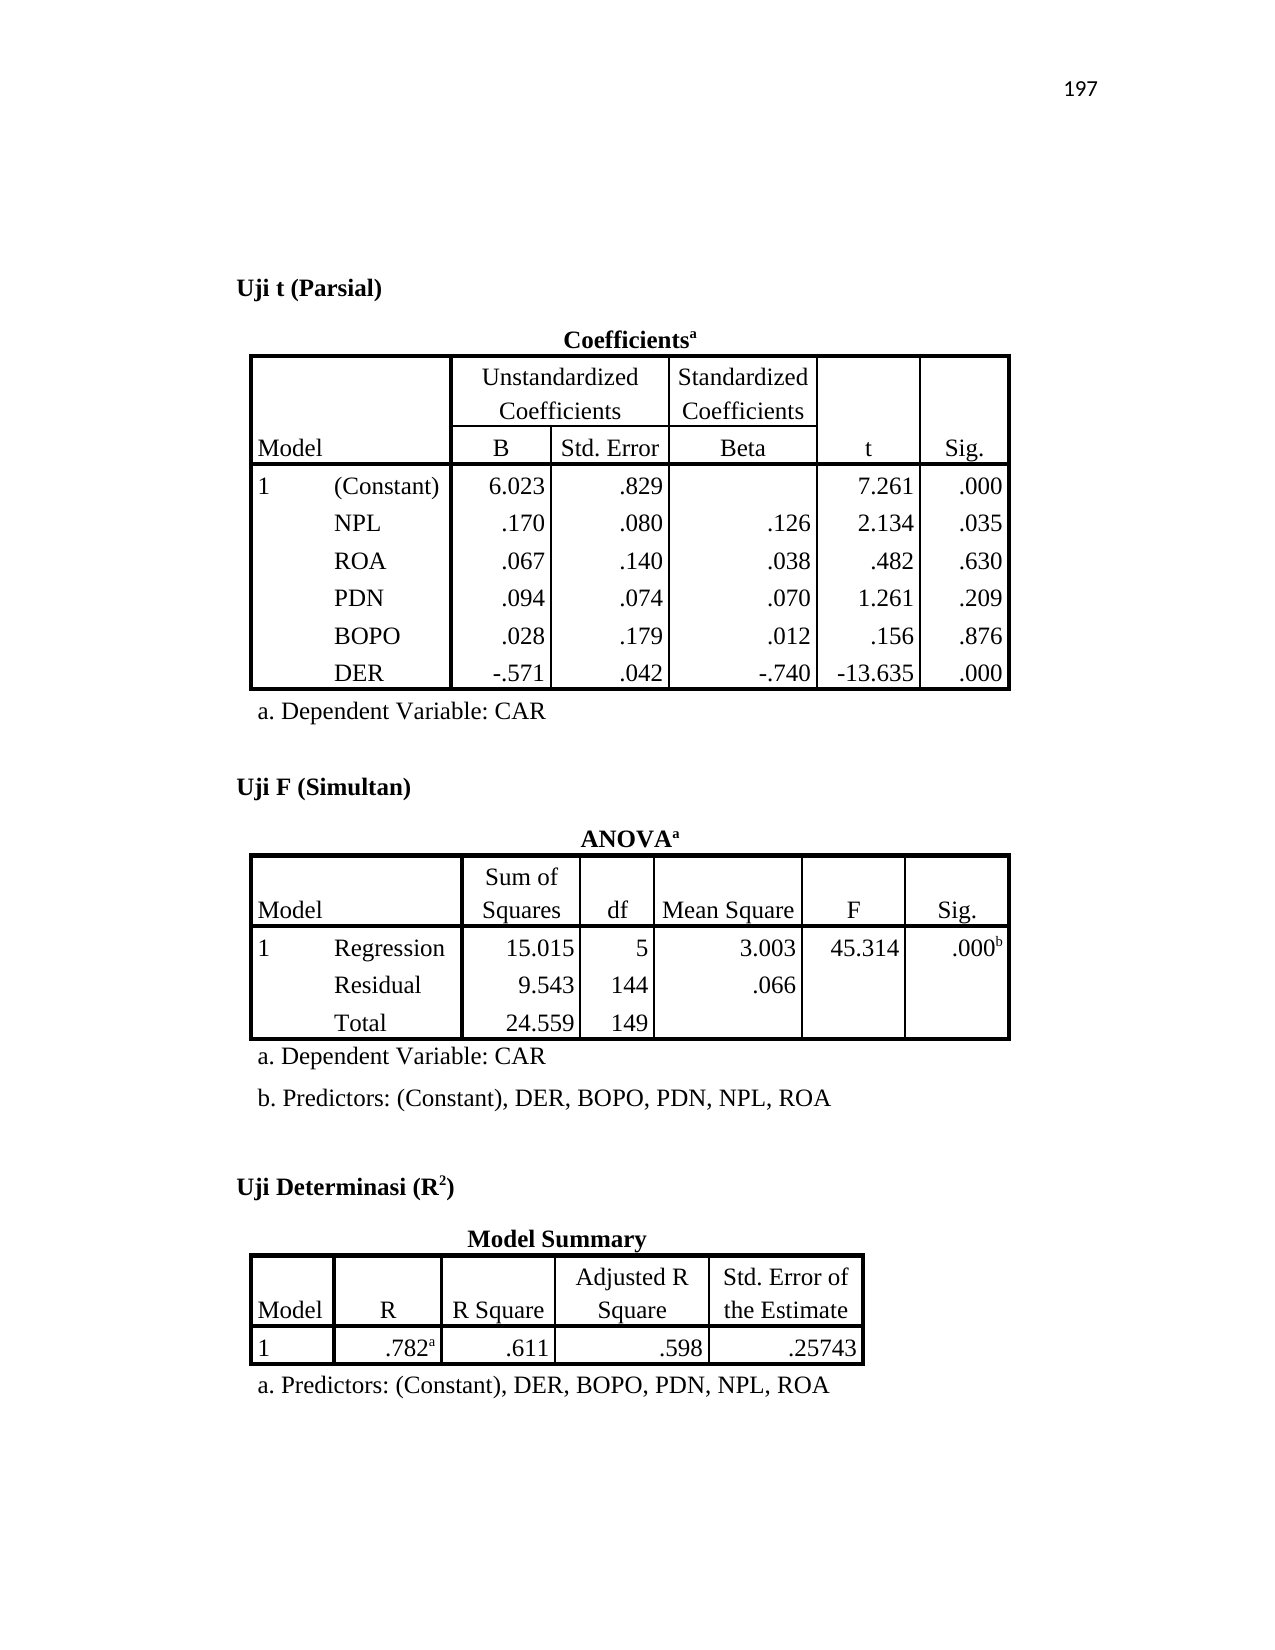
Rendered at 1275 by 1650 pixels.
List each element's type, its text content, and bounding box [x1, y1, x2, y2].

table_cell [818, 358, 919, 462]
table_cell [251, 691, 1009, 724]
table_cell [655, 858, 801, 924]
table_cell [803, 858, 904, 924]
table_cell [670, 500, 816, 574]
text Uji F (Simultan) [236, 772, 1098, 801]
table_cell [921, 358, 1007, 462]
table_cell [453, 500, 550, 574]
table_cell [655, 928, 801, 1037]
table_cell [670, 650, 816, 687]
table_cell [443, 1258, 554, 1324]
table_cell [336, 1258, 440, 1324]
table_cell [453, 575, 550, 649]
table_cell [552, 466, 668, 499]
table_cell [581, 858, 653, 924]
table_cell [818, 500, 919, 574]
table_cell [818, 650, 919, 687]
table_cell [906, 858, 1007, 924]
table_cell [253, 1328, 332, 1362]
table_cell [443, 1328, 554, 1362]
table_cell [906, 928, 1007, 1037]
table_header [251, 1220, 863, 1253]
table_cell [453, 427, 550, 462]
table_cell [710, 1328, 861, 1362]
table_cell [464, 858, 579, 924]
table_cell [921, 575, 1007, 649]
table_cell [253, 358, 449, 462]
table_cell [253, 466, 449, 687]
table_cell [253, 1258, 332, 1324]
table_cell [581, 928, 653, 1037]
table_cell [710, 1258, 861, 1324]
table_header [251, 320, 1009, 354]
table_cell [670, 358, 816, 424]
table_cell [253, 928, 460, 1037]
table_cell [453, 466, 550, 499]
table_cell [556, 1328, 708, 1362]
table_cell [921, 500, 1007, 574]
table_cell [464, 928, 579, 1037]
text Uji Determinasi (R2) [236, 1172, 1098, 1201]
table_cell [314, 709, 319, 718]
text Uji t (Parsial) [236, 273, 1098, 301]
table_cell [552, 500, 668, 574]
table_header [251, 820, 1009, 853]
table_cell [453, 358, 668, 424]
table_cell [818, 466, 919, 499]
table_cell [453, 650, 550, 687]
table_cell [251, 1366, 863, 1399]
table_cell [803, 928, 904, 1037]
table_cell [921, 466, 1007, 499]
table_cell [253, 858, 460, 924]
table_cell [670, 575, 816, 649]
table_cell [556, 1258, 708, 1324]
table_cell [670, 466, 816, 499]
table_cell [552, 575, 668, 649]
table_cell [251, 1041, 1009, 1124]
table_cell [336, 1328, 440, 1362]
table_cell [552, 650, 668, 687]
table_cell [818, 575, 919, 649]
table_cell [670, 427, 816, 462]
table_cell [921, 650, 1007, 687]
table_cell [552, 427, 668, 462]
